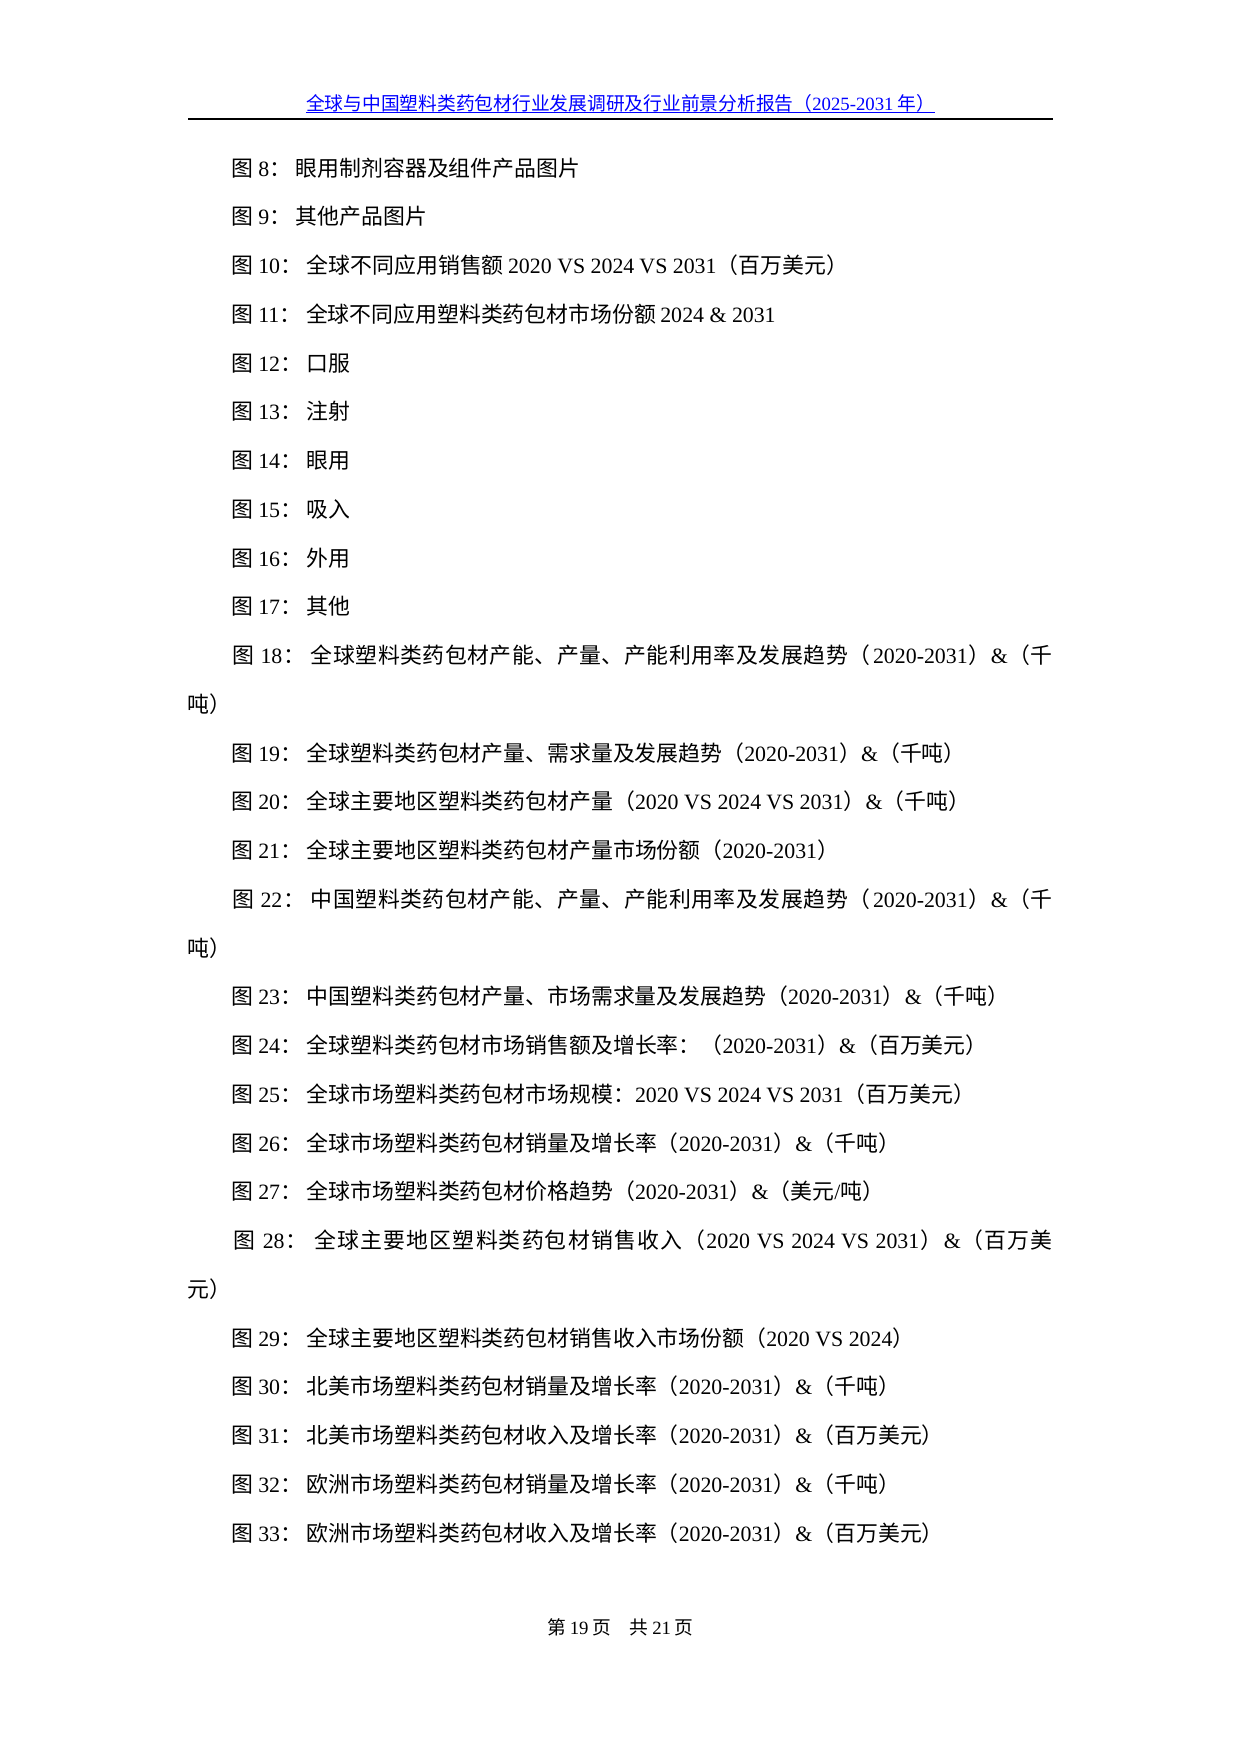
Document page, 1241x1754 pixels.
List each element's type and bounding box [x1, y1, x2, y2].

text [187, 150, 1053, 1548]
